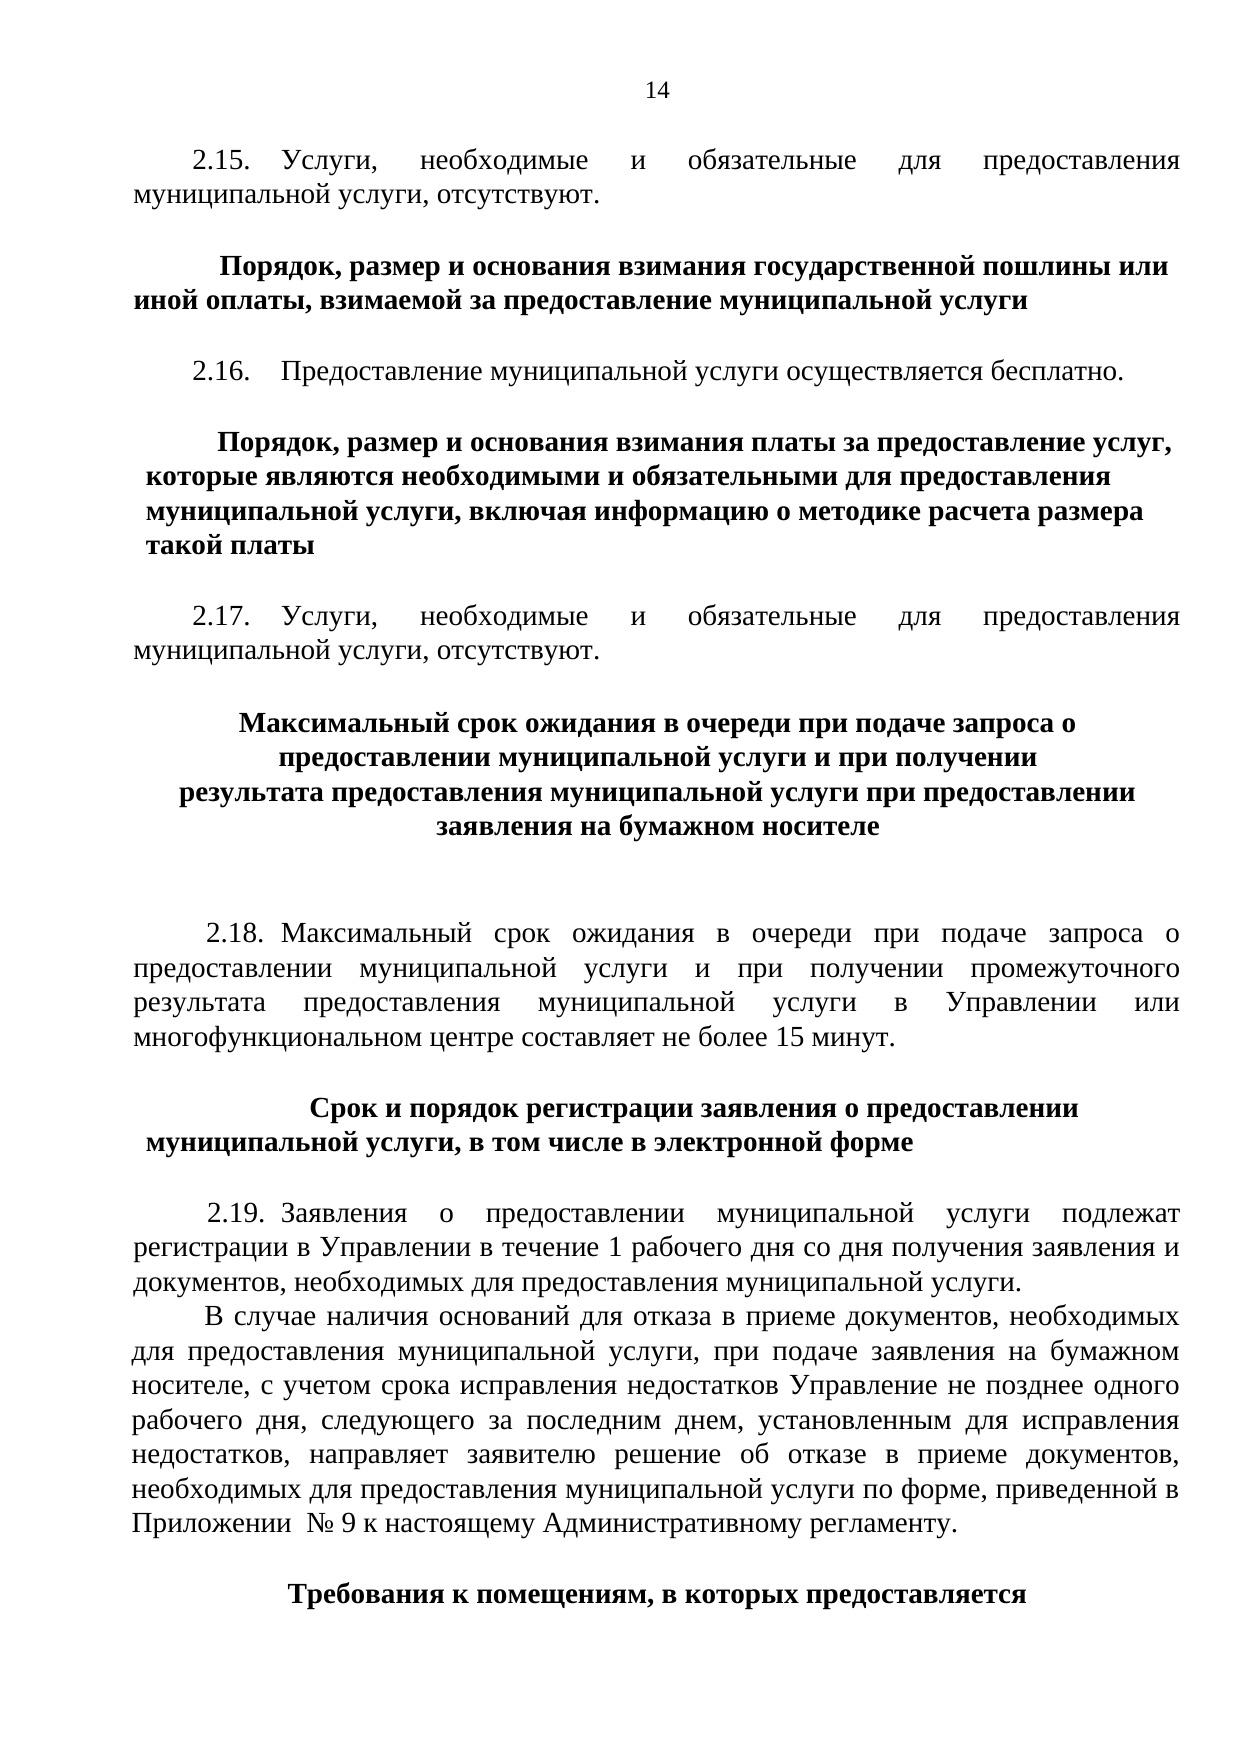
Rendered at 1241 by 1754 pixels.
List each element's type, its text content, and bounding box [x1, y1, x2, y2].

text Порядок, размер и основания взимания платы за предоставление услуг, которые являются необходимыми и обязательными для предоставления муниципальной услуги, включая информацию о методике расчета размера такой платы [146, 424, 1182, 561]
text Требования к помещениям, в которых предоставляется [138, 1576, 1176, 1610]
list Заявления о предоставлении муниципальной услуги подлежат регистрации в Управлении в течение 1 рабочего дня со дня получения заявления и документов, необходимых для предоставления муниципальной услуги. [133, 1195, 1181, 1297]
text Порядок, размер и основания взимания государственной пошлины или иной оплаты, взимаемой за предоставление муниципальной услуги [133, 248, 1182, 316]
list Максимальный срок ожидания в очереди при подаче запроса о предоставлении муниципальной услуги и при получении промежуточного результата предоставления муниципальной услуги в Управлении или многофункциональном центре составляет не более 15 минут. [133, 915, 1181, 1052]
text В случае наличия оснований для отказа в приеме документов, необходимых для предоставления муниципальной услуги, при подаче заявления на бумажном носителе, с учетом срока исправления недостатков Управление не позднее одного рабочего дня, следующего за последним днем, установленным для исправления недостатков, направляет заявителю решение об отказе в приеме документов, необходимых для предоставления муниципальной услуги по форме, приведенной в Приложении № 9 к настоящему Административному регламенту. [131, 1298, 1181, 1539]
list Услуги, необходимые и обязательные для предоставления муниципальной услуги, отсутствуют. [133, 598, 1181, 666]
text Максимальный срок ожидания в очереди при подаче запроса о предоставлении муниципальной услуги и при получении [138, 705, 1177, 773]
text муниципальной услуги, в том числе в электронной форме [146, 1124, 1182, 1158]
list Услуги, необходимые и обязательные для предоставления муниципальной услуги, отсутствуют. [133, 142, 1181, 210]
text результата предоставления муниципальной услуги при предоставлении заявления на бумажном носителе [138, 774, 1177, 842]
text Срок и порядок регистрации заявления о предоставлении [309, 1090, 1182, 1123]
list Предоставление муниципальной услуги осуществляется бесплатно. [133, 353, 1181, 386]
